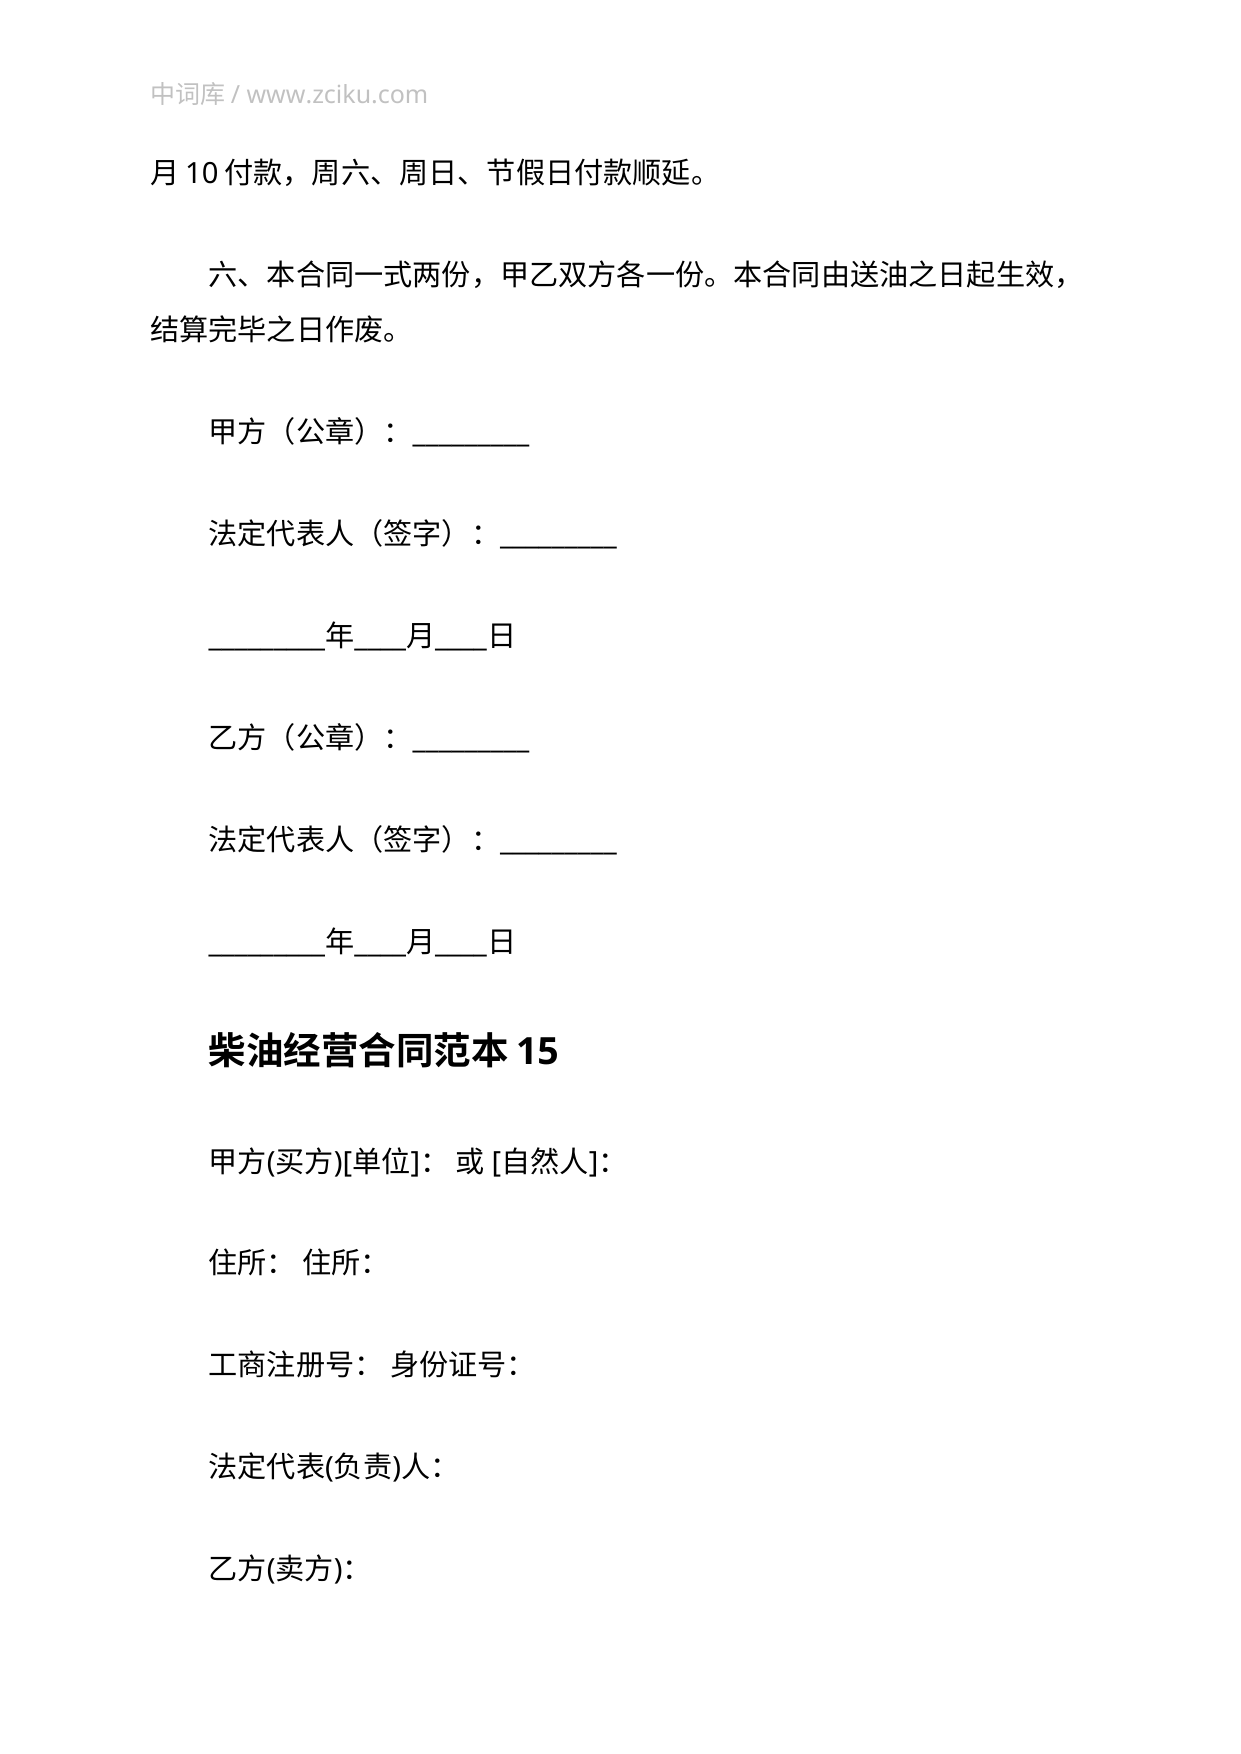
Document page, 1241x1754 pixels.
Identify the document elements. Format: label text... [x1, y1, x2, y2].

text 住所： 住所： [150, 1240, 1090, 1282]
text 法定代表人（签字）：_________ [150, 511, 1090, 553]
text 乙方（公章）：_________ [150, 714, 1090, 757]
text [150, 150, 1090, 192]
text 工商注册号： 身份证号： [150, 1342, 1090, 1384]
text 甲方(买方)[单位]： 或 [自然人]： [150, 1138, 1090, 1181]
text 乙方(卖方)： [150, 1546, 1090, 1588]
text 柴油经营合同范本15 [150, 1021, 1090, 1075]
text 六、本合同一式两份，甲乙双方各一份。本合同由送油之日起生效，结算完毕之日作废。 [150, 252, 1090, 349]
text 法定代表(负责)人： [150, 1444, 1090, 1486]
text _________年____月____日 [150, 613, 1090, 655]
text 甲方（公章）：_________ [150, 409, 1090, 451]
text 法定代表人（签字）：_________ [150, 817, 1090, 859]
text _________年____月____日 [150, 918, 1090, 961]
